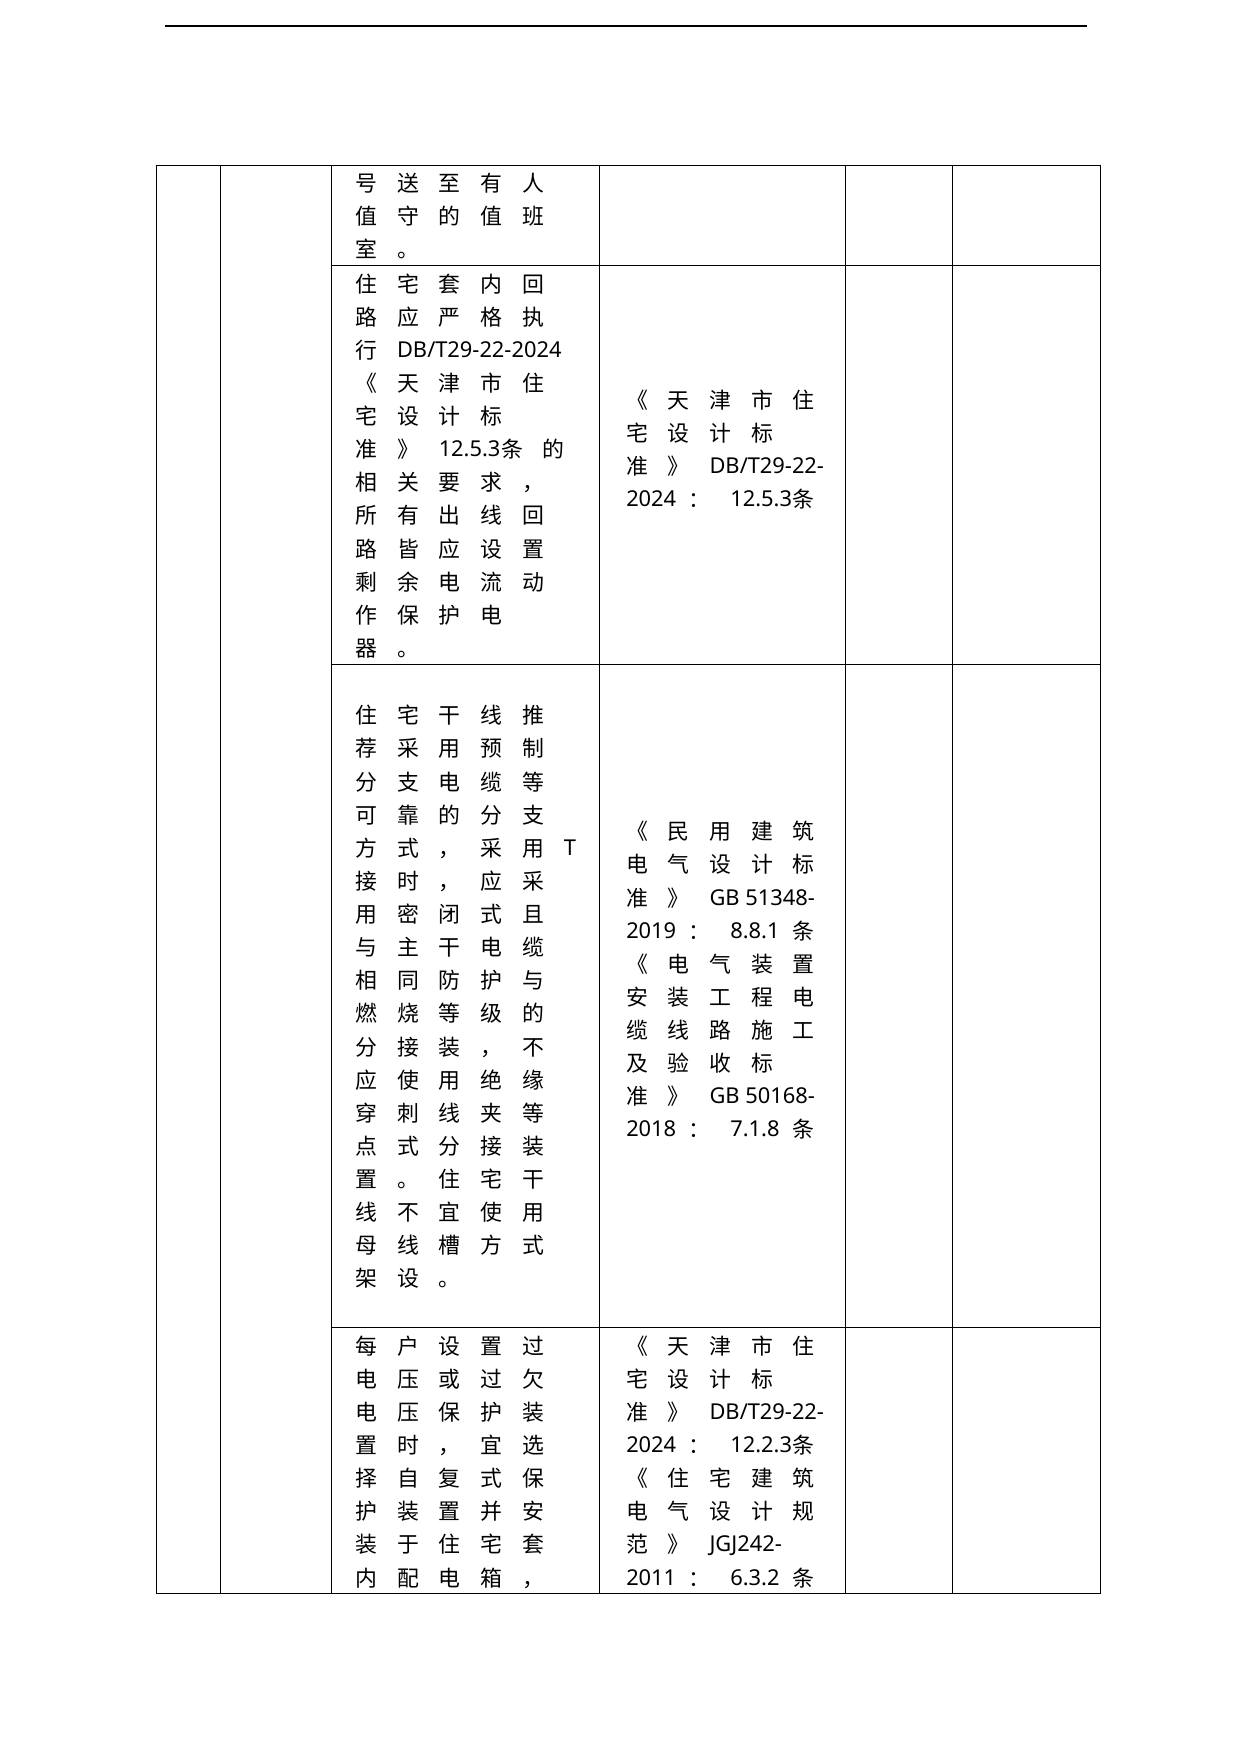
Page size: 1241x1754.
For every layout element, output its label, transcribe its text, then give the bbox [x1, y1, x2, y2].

table_cell [846, 665, 952, 1327]
table_cell [953, 166, 1100, 265]
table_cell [332, 1328, 599, 1593]
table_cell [600, 1328, 845, 1593]
table_cell [953, 665, 1100, 1327]
table_cell [846, 266, 952, 663]
table_cell [846, 1328, 952, 1593]
table_cell [953, 266, 1100, 663]
table_cell 《民用建筑电气设计标准》GB 51348-2019：8.8.1条 《电气装置安装工程电缆线路施工及验收标准》GB 50168-2018：7.1.8条 [600, 665, 845, 1327]
table_cell 《天津市住宅设计标准》DB/T29-22-2024：12.5.3条 [600, 266, 845, 663]
table_cell [846, 166, 952, 265]
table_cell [332, 166, 599, 265]
table_cell 住宅套内回路应严格执行DB/T29-22-2024 《天津市住宅设计标准》12.5.3条的相关要求，所有出线回路皆应设置剩余电流动作保护电器。 [332, 266, 599, 663]
table_cell 住宅干线推荐采用预制分支电缆等可靠的分支方式，采用T接时，应采用密闭式且与主干电缆相同防护与燃烧等级的分接装，不应使用绝缘穿刺线夹等点式分接装置。住宅干线不宜使用母线槽方式架设。 [332, 665, 599, 1327]
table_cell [600, 166, 845, 265]
table_cell [953, 1328, 1100, 1593]
